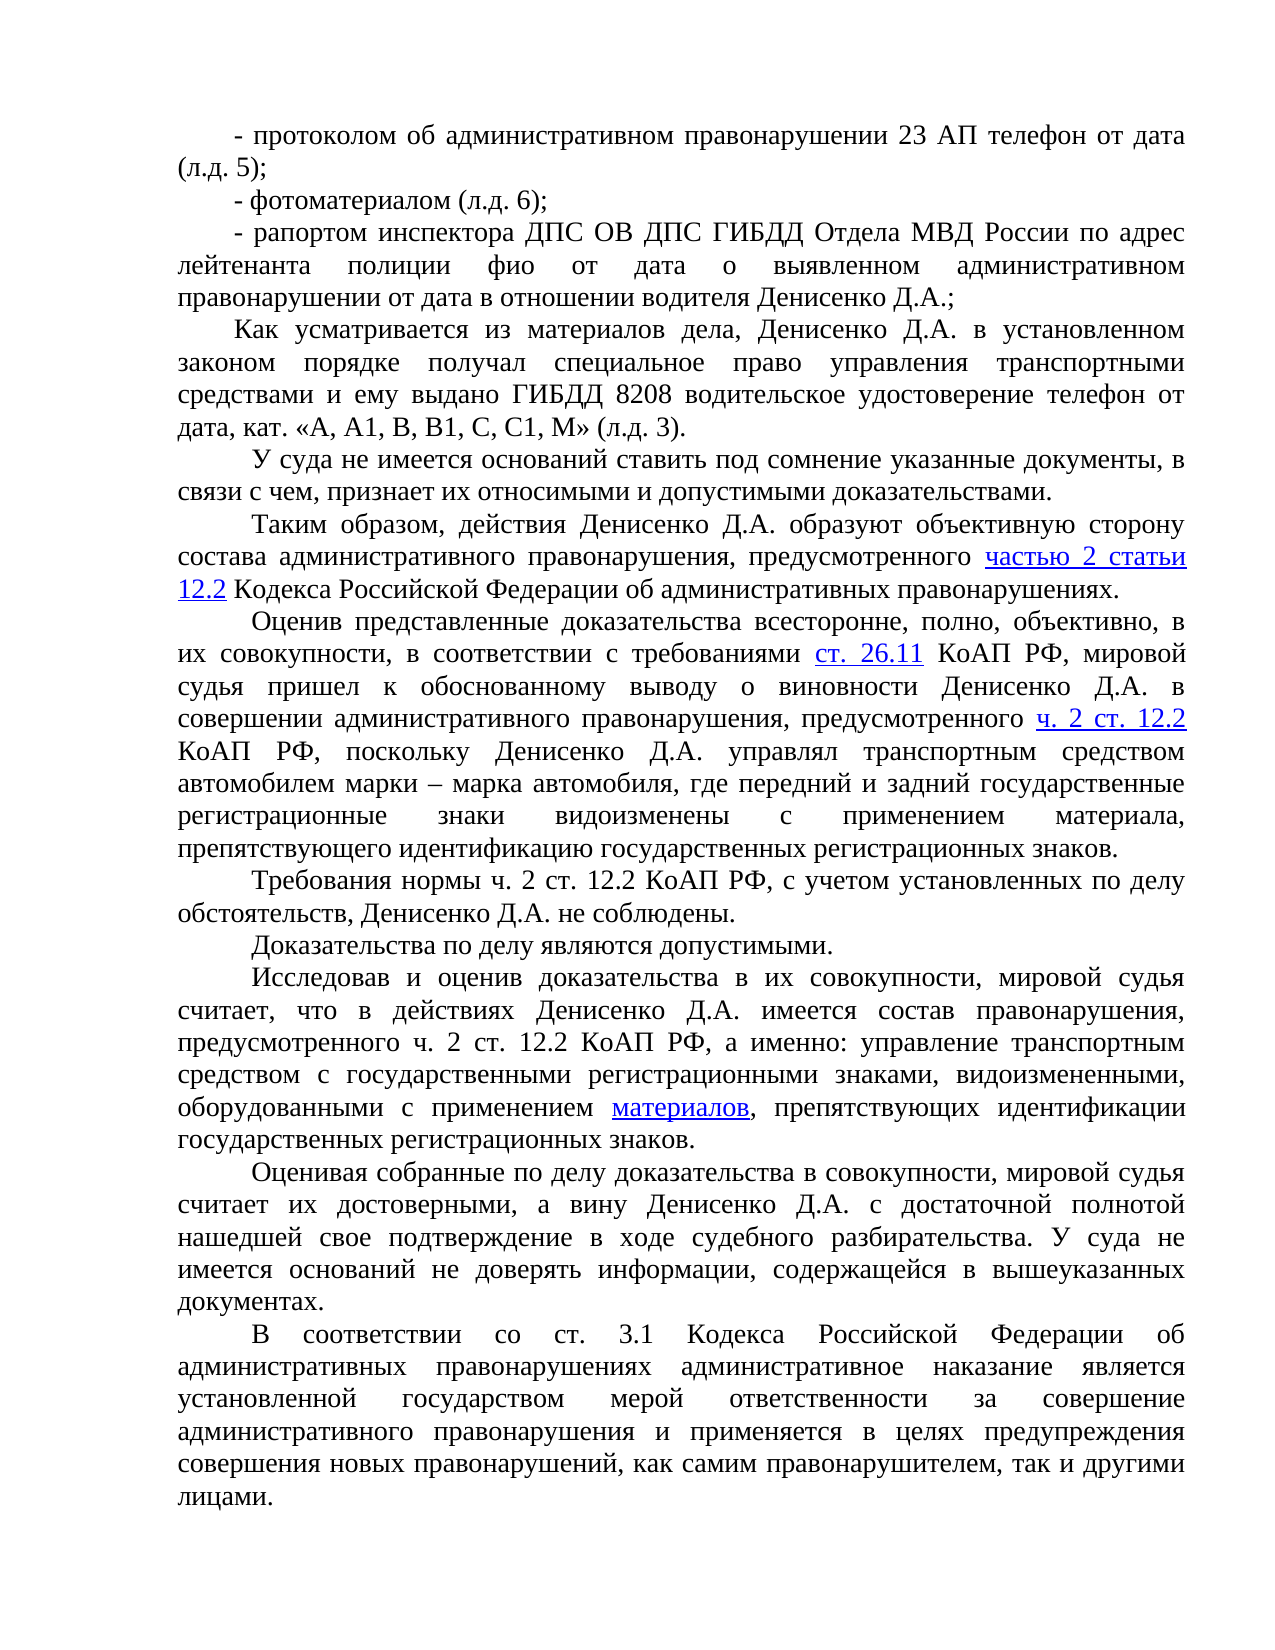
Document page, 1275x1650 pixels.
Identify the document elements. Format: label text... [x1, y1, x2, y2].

text Оценив представленные доказательства всесторонне, полно, объективно, в их совокупности, в соответствии с требованиями ст. 26.11 КоАП РФ, мировой судья пришел к обоснованному выводу о виновности Денисенко Д.А. в совершении административного правонарушения, предусмотренного ч. 2 ст. 12.2 КоАП РФ, поскольку Денисенко Д.А. управлял транспортным средством автомобилем марки – марка автомобиля, где передний и задний государственные регистрационные знаки видоизменены с применением материала, препятствующего идентификацию государственных регистрационных знаков. [177, 604, 1186, 863]
text - протоколом об административном правонарушении 23 АП телефон от дата (л.д. 5); [177, 118, 1186, 183]
text Как усматривается из материалов дела, Денисенко Д.А. в установленном законом порядке получал специальное право управления транспортными средствами и ему выдано ГИБДД 8208 водительское удостоверение телефон от дата, кат. «А, А1, В, В1, С, С1, М» (л.д. 3). [177, 312, 1186, 442]
text Таким образом, действия Денисенко Д.А. образуют объективную сторону состава административного правонарушения, предусмотренного частью 2 статьи 12.2 Кодекса Российской Федерации об административных правонарушениях. [177, 507, 1186, 604]
text У суда не имеется оснований ставить под сомнение указанные документы, в связи с чем, признает их относимыми и допустимыми доказательствами. [177, 442, 1186, 507]
text - рапортом инспектора ДПС ОВ ДПС ГИБДД Отдела МВД России по адрес лейтенанта полиции фио от дата о выявленном административном правонарушении от дата в отношении водителя Денисенко Д.А.; [177, 215, 1186, 312]
text - фотоматериалом (л.д. 6); [177, 183, 1186, 215]
text В соответствии со ст. 3.1 Кодекса Российской Федерации об административных правонарушениях административное наказание является установленной государством мерой ответственности за совершение административного правонарушения и применяется в целях предупреждения совершения новых правонарушений, как самим правонарушителем, так и другими лицами. [177, 1317, 1186, 1511]
text Доказательства по делу являются допустимыми. [177, 928, 1186, 960]
text Оценивая собранные по делу доказательства в совокупности, мировой судья считает их достоверными, а вину Денисенко Д.А. с достаточной полнотой нашедшей свое подтверждение в ходе судебного разбирательства. У суда не имеется оснований не доверять информации, содержащейся в вышеуказанных документах. [177, 1155, 1186, 1317]
text Требования нормы ч. 2 ст. 12.2 КоАП РФ, с учетом установленных по делу обстоятельств, Денисенко Д.А. не соблюдены. [177, 863, 1186, 928]
text Исследовав и оценив доказательства в их совокупности, мировой судья считает, что в действиях Денисенко Д.А. имеется состав правонарушения, предусмотренного ч. 2 ст. 12.2 КоАП РФ, а именно: управление транспортным средством с государственными регистрационными знаками, видоизмененными, оборудованными с применением материалов, препятствующих идентификации государственных регистрационных знаков. [177, 960, 1186, 1155]
